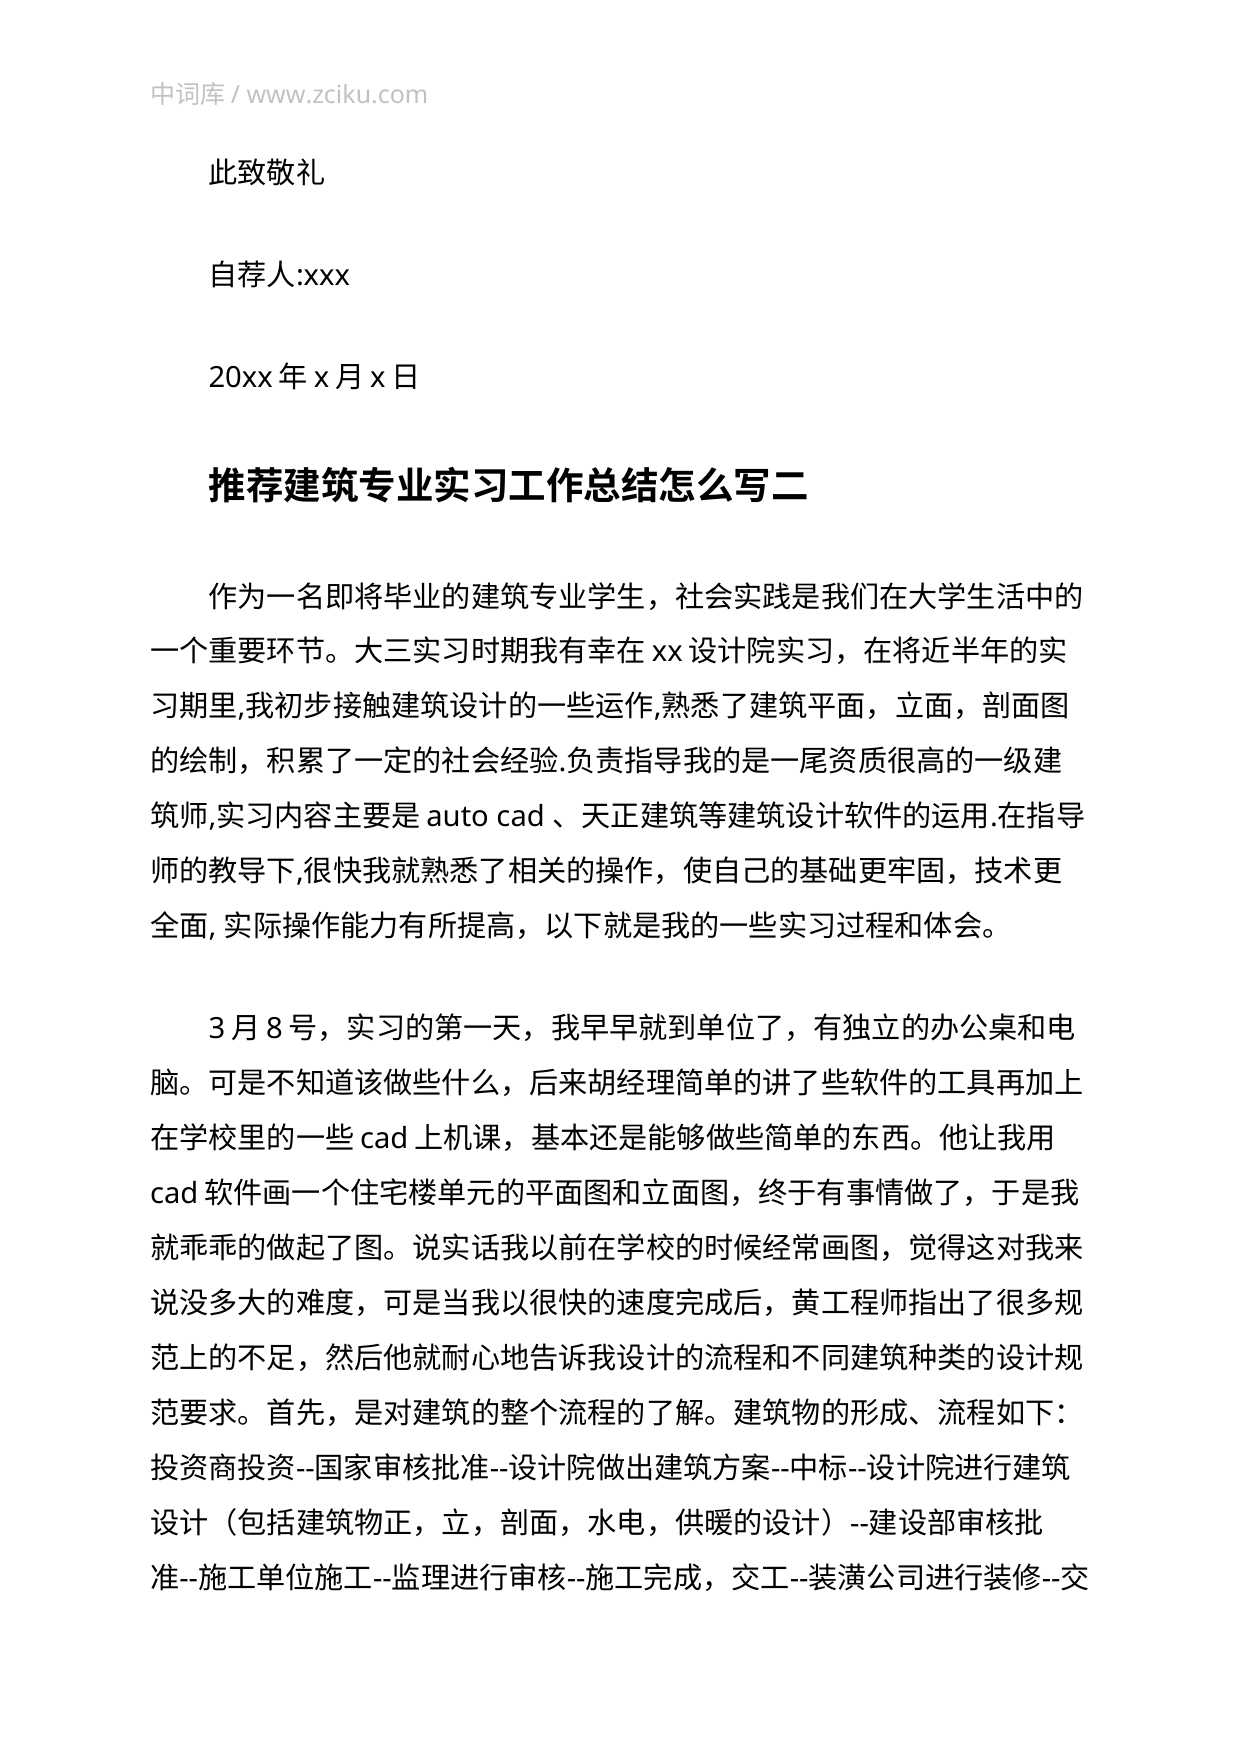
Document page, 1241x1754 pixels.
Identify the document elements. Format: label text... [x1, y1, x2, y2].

text 作为一名即将毕业的建筑专业学生，社会实践是我们在大学生活中的一个重要环节。大三实习时期我有幸在xx设计院实习，在将近半年的实习期里,我初步接触建筑设计的一些运作,熟悉了建筑平面，立面，剖面图的绘制，积累了一定的社会经验.负责指导我的是一尾资质很高的一级建筑师,实习内容主要是auto cad 、天正建筑等建筑设计软件的运用.在指导师的教导下,很快我就熟悉了相关的操作，使自己的基础更牢固，技术更全面, 实际操作能力有所提高，以下就是我的一些实习过程和体会。 [150, 573, 1090, 945]
text 自荐人:xxx [150, 252, 1090, 294]
text 此致敬礼 [150, 150, 1090, 192]
text 20xx年x月x日 [150, 354, 1090, 396]
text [150, 1005, 1090, 1597]
text 推荐建筑专业实习工作总结怎么写二 [150, 456, 1090, 510]
